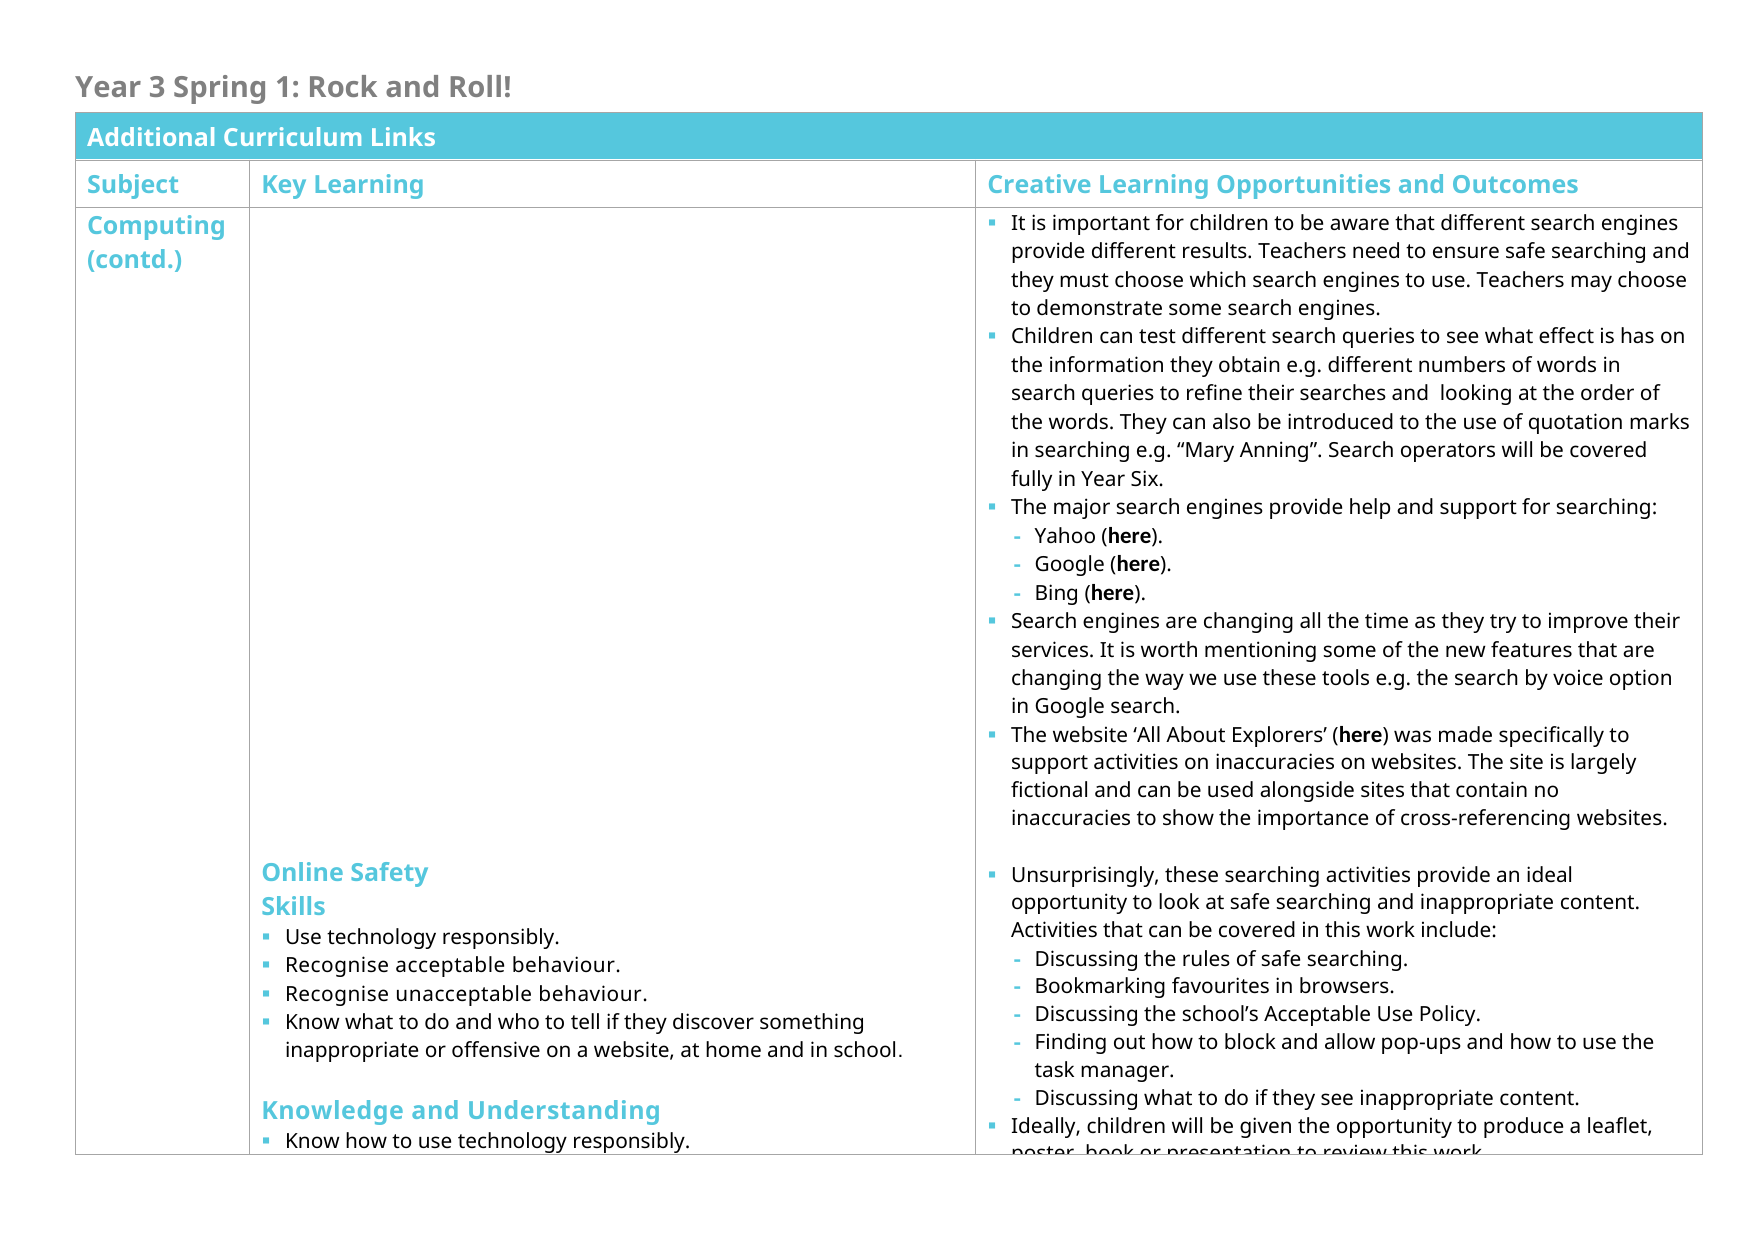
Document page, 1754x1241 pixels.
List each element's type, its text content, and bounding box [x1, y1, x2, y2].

table_cell Computing (contd.) [76, 208, 249, 1154]
table_cell Creative Learning Opportunities and Outcomes [976, 161, 1702, 207]
table_cell Online Safety Skills Use technology responsibly. Recognise acceptable behaviour. Recognise unacceptable behaviour. Know what to do and who to tell if they discover something inappropriate or offensive on a website, at home and in school. Knowledge and Understanding Know how to use technology responsibly. [250, 208, 975, 1154]
table_cell Additional Curriculum Links [76, 113, 1702, 159]
table_cell Key Learning [250, 161, 975, 207]
table_cell Subject [76, 161, 249, 207]
table_cell It is important for children to be aware that different search engines provide different results. Teachers need to ensure safe searching and they must choose which search engines to use. Teachers may choose to demonstrate some search engines. Children can test different search queries to see what effect is has on the information they obtain e.g. different numbers of words in search queries to refine their searches and looking at the order of the words. They can also be introduced to the use of quotation marks in searching e.g. “Mary Anning”. Search operators will be covered fully in Year Six. The major search engines provide help and support for searching: Yahoo (here). Google (here). Bing (here). Search engines are changing all the time as they try to improve their services. It is worth mentioning some of the new features that are changing the way we use these tools e.g. the search by voice option in Google search. The website ‘All About Explorers’ (here) was made specifically to support activities on inaccuracies on websites. The site is largely fictional and can be used alongside sites that contain no inaccuracies to show the importance of cross-referencing websites. Unsurprisingly, these searching activities provide an ideal opportunity to look at safe searching and inappropriate content. Activities that can be covered in this work include: Discussing the rules of safe searching. Bookmarking favourites in browsers. Discussing the school’s Acceptable Use Policy. Finding out how to block and allow pop-ups and how to use the task manager. Discussing what to do if they see inappropriate content. Ideally, children will be given the opportunity to produce a leaflet, poster, book or presentation to review this work. Suitable software might be Comic Life, Microsoft PowerPoint, Microsoft [976, 208, 1702, 1154]
